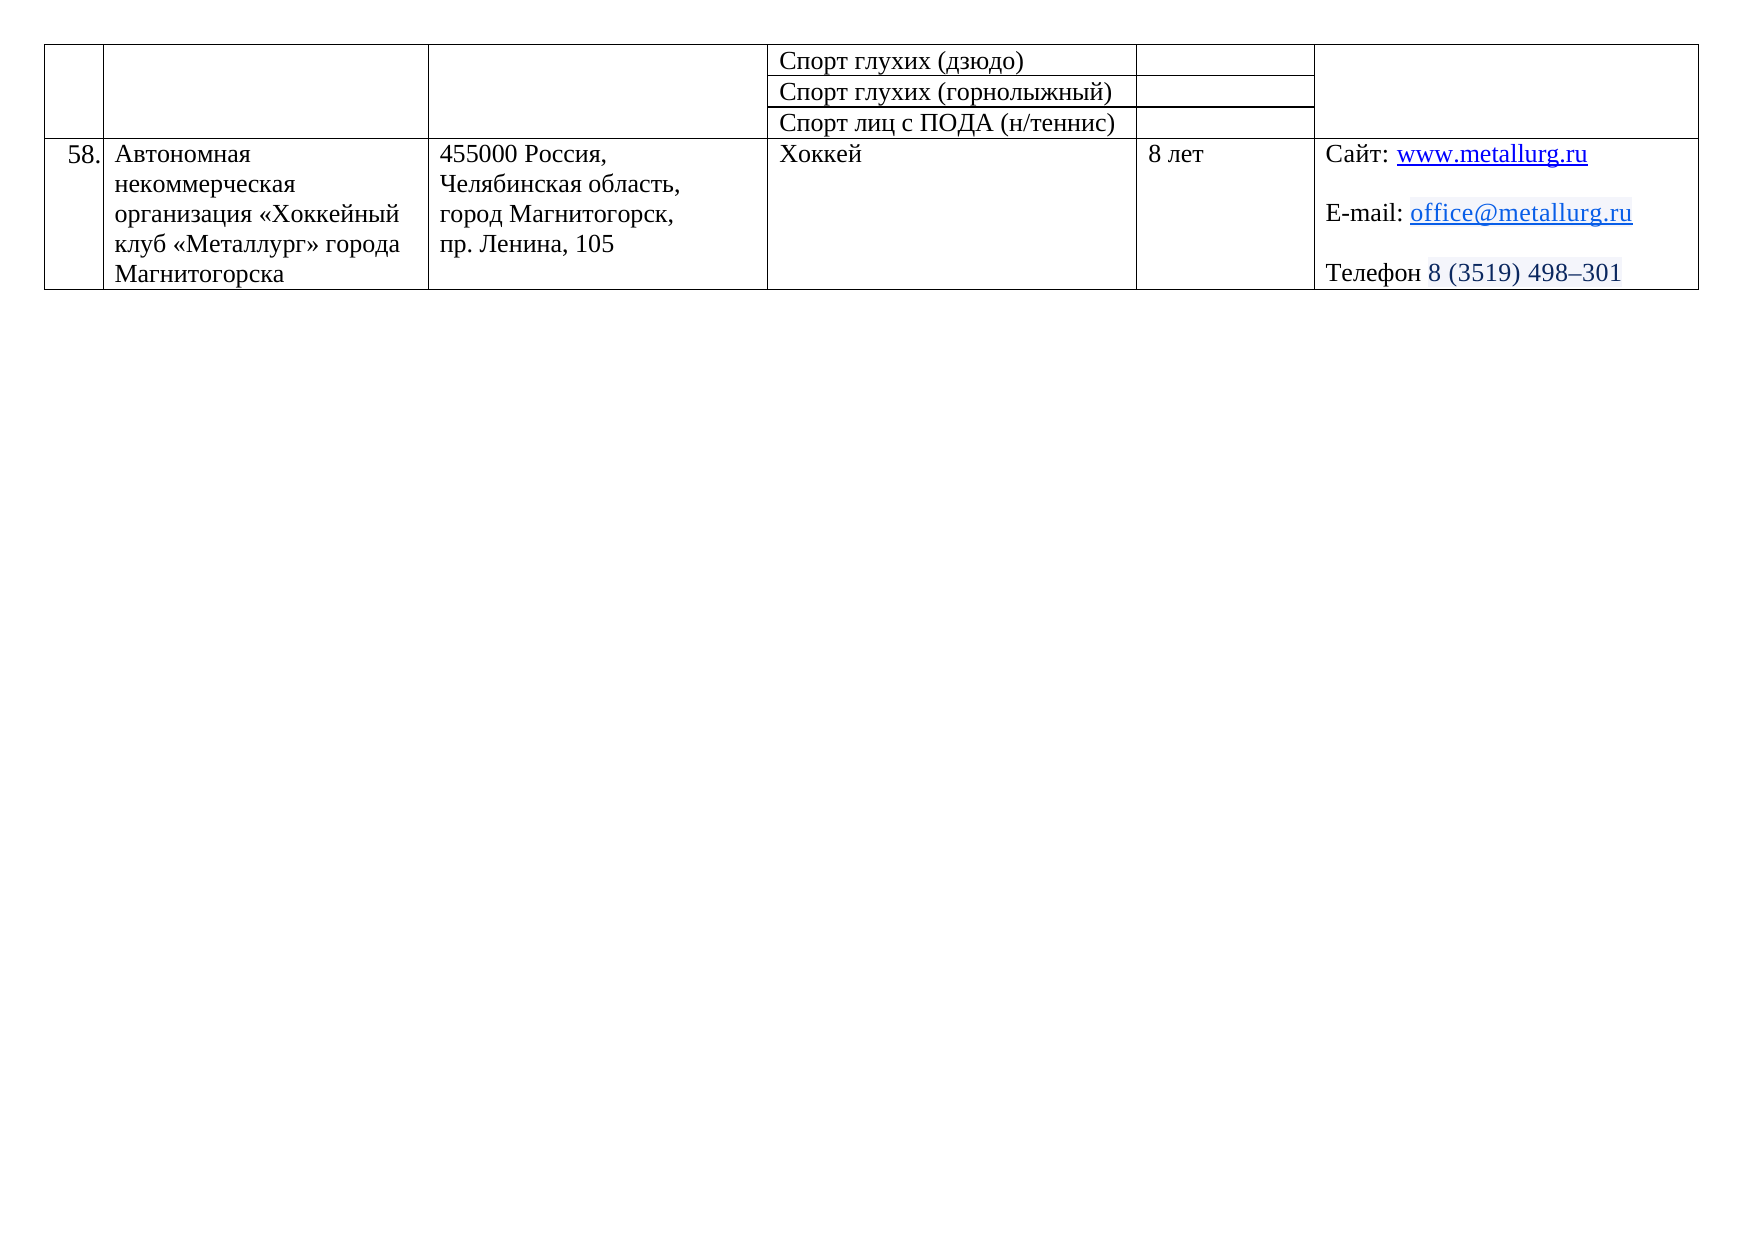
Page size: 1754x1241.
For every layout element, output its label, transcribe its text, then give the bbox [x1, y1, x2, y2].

table_cell [45, 139, 103, 288]
table_cell Сайт: www.metallurg.ru E-mail: office@metallurg.ru Телефон 8 (3519) 498–301 [1315, 139, 1698, 288]
table_cell Автономная некоммерческая организация «Хоккейный клуб «Металлург» города Магнитогорска [104, 139, 428, 288]
table_cell [1137, 76, 1314, 106]
table_cell Спорт глухих (горнолыжный) [768, 76, 1136, 106]
table_cell Хоккей [768, 139, 1136, 288]
table_cell 455000 Россия, Челябинская область, город Магнитогорск, пр. Ленина, 105 [429, 139, 767, 288]
table_cell Спорт глухих (дзюдо) [768, 45, 1136, 75]
table_cell 8 лет [1137, 139, 1314, 288]
table_cell Спорт лиц с ПОДА (н/теннис) [768, 108, 1136, 137]
table_cell [1137, 108, 1314, 137]
table_cell [1137, 45, 1314, 75]
